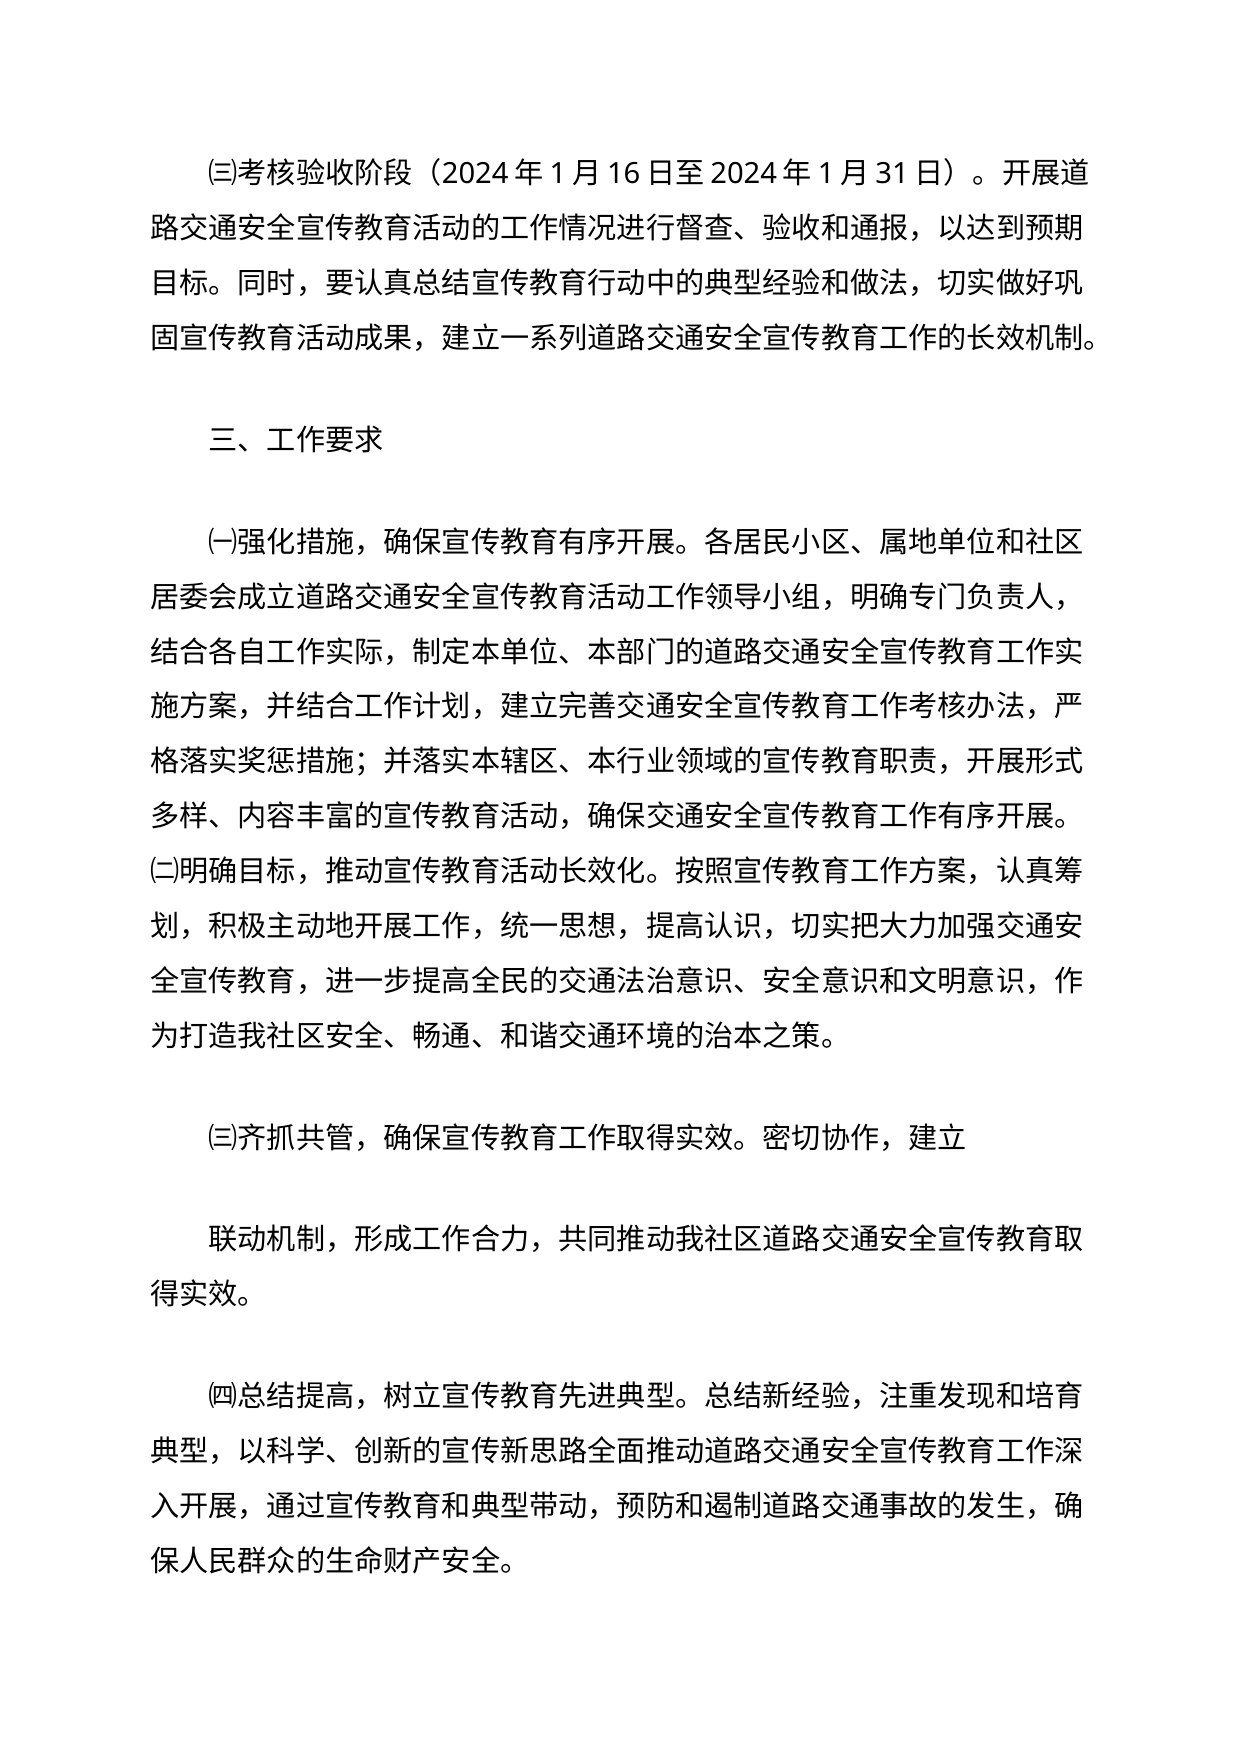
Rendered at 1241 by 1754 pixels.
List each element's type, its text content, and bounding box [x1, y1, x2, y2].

text ㈢考核验收阶段（2024年1月16日至2024年1月31日）。开展道路交通安全宣传教育活动的工作情况进行督查、验收和通报，以达到预期目标。同时，要认真总结宣传教育行动中的典型经验和做法，切实做好巩固宣传教育活动成果，建立一系列道路交通安全宣传教育工作的长效机制。 [150, 150, 1090, 357]
text 联动机制，形成工作合力，共同推动我社区道路交通安全宣传教育取得实效。 [150, 1216, 1090, 1313]
text 三、工作要求 [150, 417, 1090, 459]
text ㈢齐抓共管，确保宣传教育工作取得实效。密切协作，建立 [150, 1114, 1090, 1156]
text ㈣总结提高，树立宣传教育先进典型。总结新经验，注重发现和培育典型，以科学、创新的宣传新思路全面推动道路交通安全宣传教育工作深入开展，通过宣传教育和典型带动，预防和遏制道路交通事故的发生，确保人民群众的生命财产安全。 [150, 1373, 1090, 1579]
text ㈠强化措施，确保宣传教育有序开展。各居民小区、属地单位和社区居委会成立道路交通安全宣传教育活动工作领导小组，明确专门负责人，结合各自工作实际，制定本单位、本部门的道路交通安全宣传教育工作实施方案，并结合工作计划，建立完善交通安全宣传教育工作考核办法，严格落实奖惩措施；并落实本辖区、本行业领域的宣传教育职责，开展形式多样、内容丰富的宣传教育活动，确保交通安全宣传教育工作有序开展。㈡明确目标，推动宣传教育活动长效化。按照宣传教育工作方案，认真筹划，积极主动地开展工作，统一思想，提高认识，切实把大力加强交通安全宣传教育，进一步提高全民的交通法治意识、安全意识和文明意识，作为打造我社区安全、畅通、和谐交通环境的治本之策。 [150, 518, 1090, 1055]
